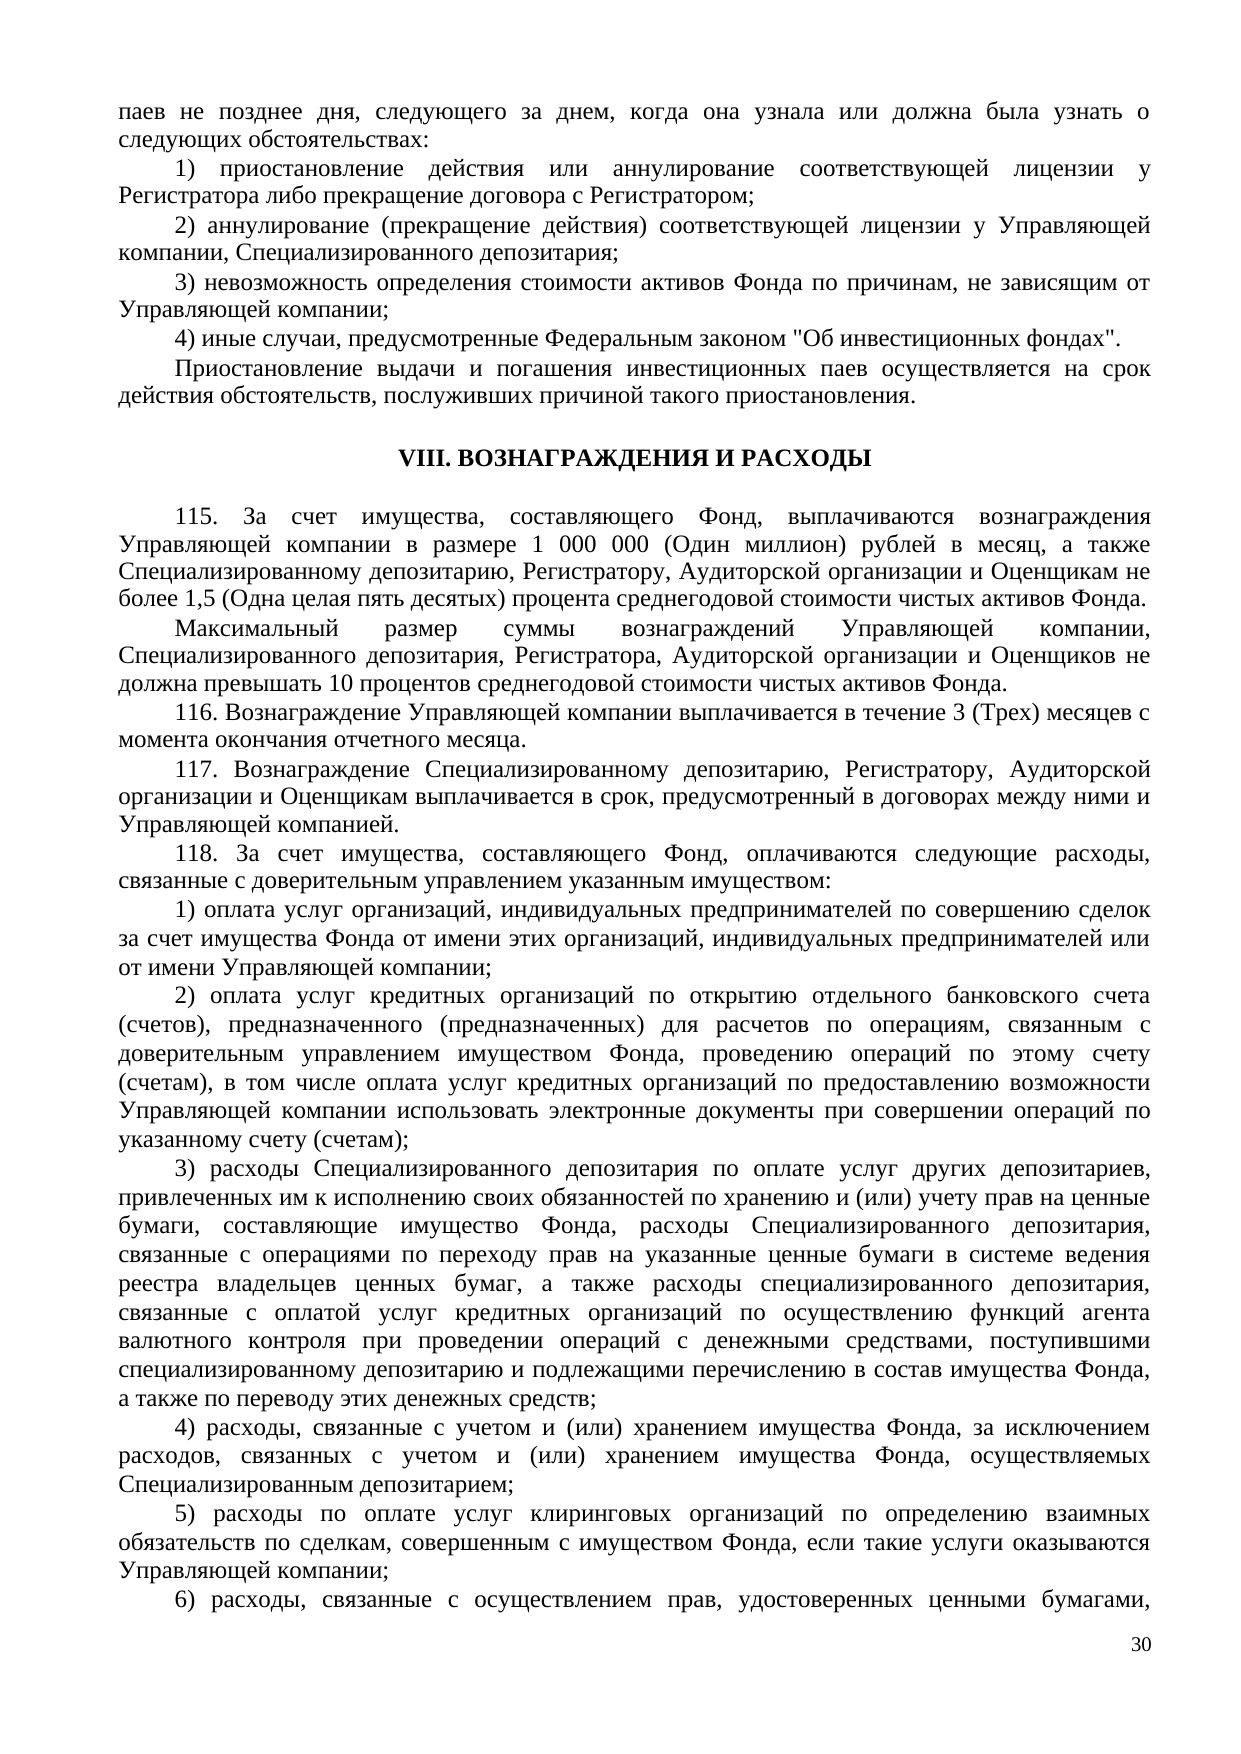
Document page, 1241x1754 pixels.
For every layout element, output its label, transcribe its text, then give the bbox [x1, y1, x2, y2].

text 2) оплата услуг кредитных организаций по открытию отдельного банковского счета (счетов), предназначенного (предназначенных) для расчетов по операциям, связанным с доверительным управлением имуществом Фонда, проведению операций по этому счету (счетам), в том числе оплата услуг кредитных организаций по предоставлению возможности Управляющей компании использовать электронные документы при совершении операций по указанному счету (счетам); [118, 980, 1152, 1153]
text Приостановление выдачи и погашения инвестиционных паев осуществляется на срок действия обстоятельств, послуживших причиной такого приостановления. [118, 354, 1152, 409]
text 2) аннулирование (прекращение действия) соответствующей лицензии у Управляющей компании, Специализированного депозитария; [118, 211, 1152, 266]
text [118, 1584, 1152, 1613]
text 118. За счет имущества, составляющего Фонд, оплачиваются следующие расходы, связанные с доверительным управлением указанным имуществом: [118, 839, 1152, 894]
text 117. Вознаграждение Специализированному депозитарию, Регистратору, Аудиторской организации и Оценщикам выплачивается в срок, предусмотренный в договорах между ними и Управляющей компанией. [118, 755, 1152, 837]
text 1) приостановление действия или аннулирование соответствующей лицензии у Регистратора либо прекращение договора с Регистратором; [118, 155, 1152, 209]
text 3) расходы Специализированного депозитария по оплате услуг других депозитариев, привлеченных им к исполнению своих обязанностей по хранению и (или) учету прав на ценные бумаги, составляющие имущество Фонда, расходы Специализированного депозитария, связанные с операциями по переходу прав на указанные ценные бумаги в системе ведения реестра владельцев ценных бумаг, а также расходы специализированного депозитария, связанные с оплатой услуг кредитных организаций по осуществлению функций агента валютного контроля при проведении операций с денежными средствами, поступившими специализированному депозитарию и подлежащими перечислению в состав имущества Фонда, а также по переводу этих денежных средств; [118, 1153, 1152, 1412]
text Максимальный размер суммы вознаграждений Управляющей компании, Специализированного депозитария, Регистратора, Аудиторской организации и Оценщиков не должна превышать 10 процентов среднегодовой стоимости чистых активов Фонда. [118, 614, 1152, 696]
text 3) невозможность определения стоимости активов Фонда по причинам, не зависящим от Управляющей компании; [118, 268, 1152, 323]
text VIII. ВОЗНАГРАЖДЕНИЯ И РАСХОДЫ [118, 443, 1152, 471]
text 4) иные случаи, предусмотренные Федеральным законом "Об инвестиционных фондах". [118, 325, 1152, 352]
text 116. Вознаграждение Управляющей компании выплачивается в течение 3 (Трех) месяцев с момента окончания отчетного месяца. [118, 698, 1152, 753]
text 4) расходы, связанные с учетом и (или) хранением имущества Фонда, за исключением расходов, связанных с учетом и (или) хранением имущества Фонда, осуществляемых Специализированным депозитарием; [118, 1412, 1152, 1498]
text 1) оплата услуг организаций, индивидуальных предпринимателей по совершению сделок за счет имущества Фонда от имени этих организаций, индивидуальных предпринимателей или от имени Управляющей компании; [118, 894, 1152, 980]
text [118, 98, 1152, 153]
text 5) расходы по оплате услуг клиринговых организаций по определению взаимных обязательств по сделкам, совершенным с имуществом Фонда, если такие услуги оказываются Управляющей компании; [118, 1498, 1152, 1584]
text 115. За счет имущества, составляющего Фонд, выплачиваются вознаграждения Управляющей компании в размере 1 000 000 (Один миллион) рублей в месяц, а также Специализированному депозитарию, Регистратору, Аудиторской организации и Оценщикам не более 1,5 (Одна целая пять десятых) процента среднегодовой стоимости чистых активов Фонда. [118, 503, 1152, 612]
